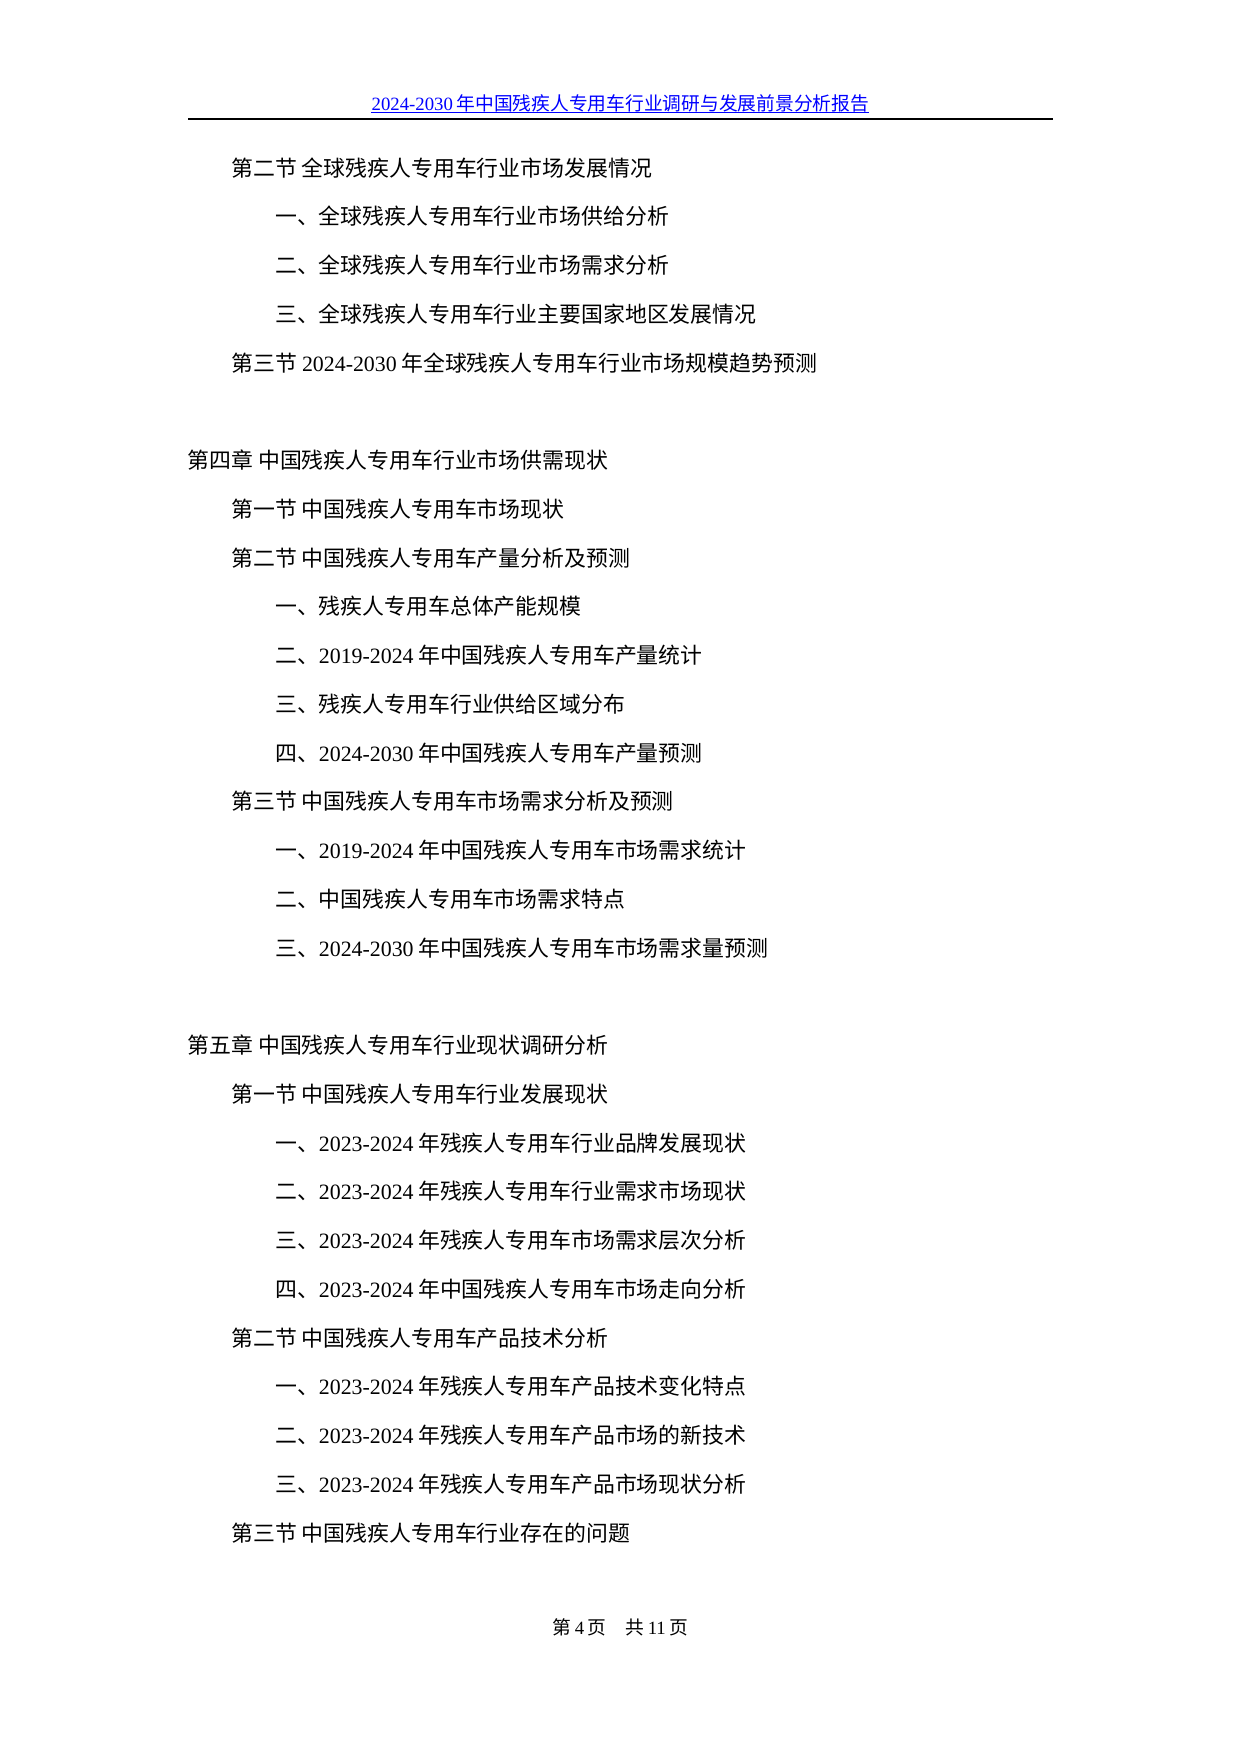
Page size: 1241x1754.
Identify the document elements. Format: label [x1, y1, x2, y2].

text [187, 150, 1053, 1548]
